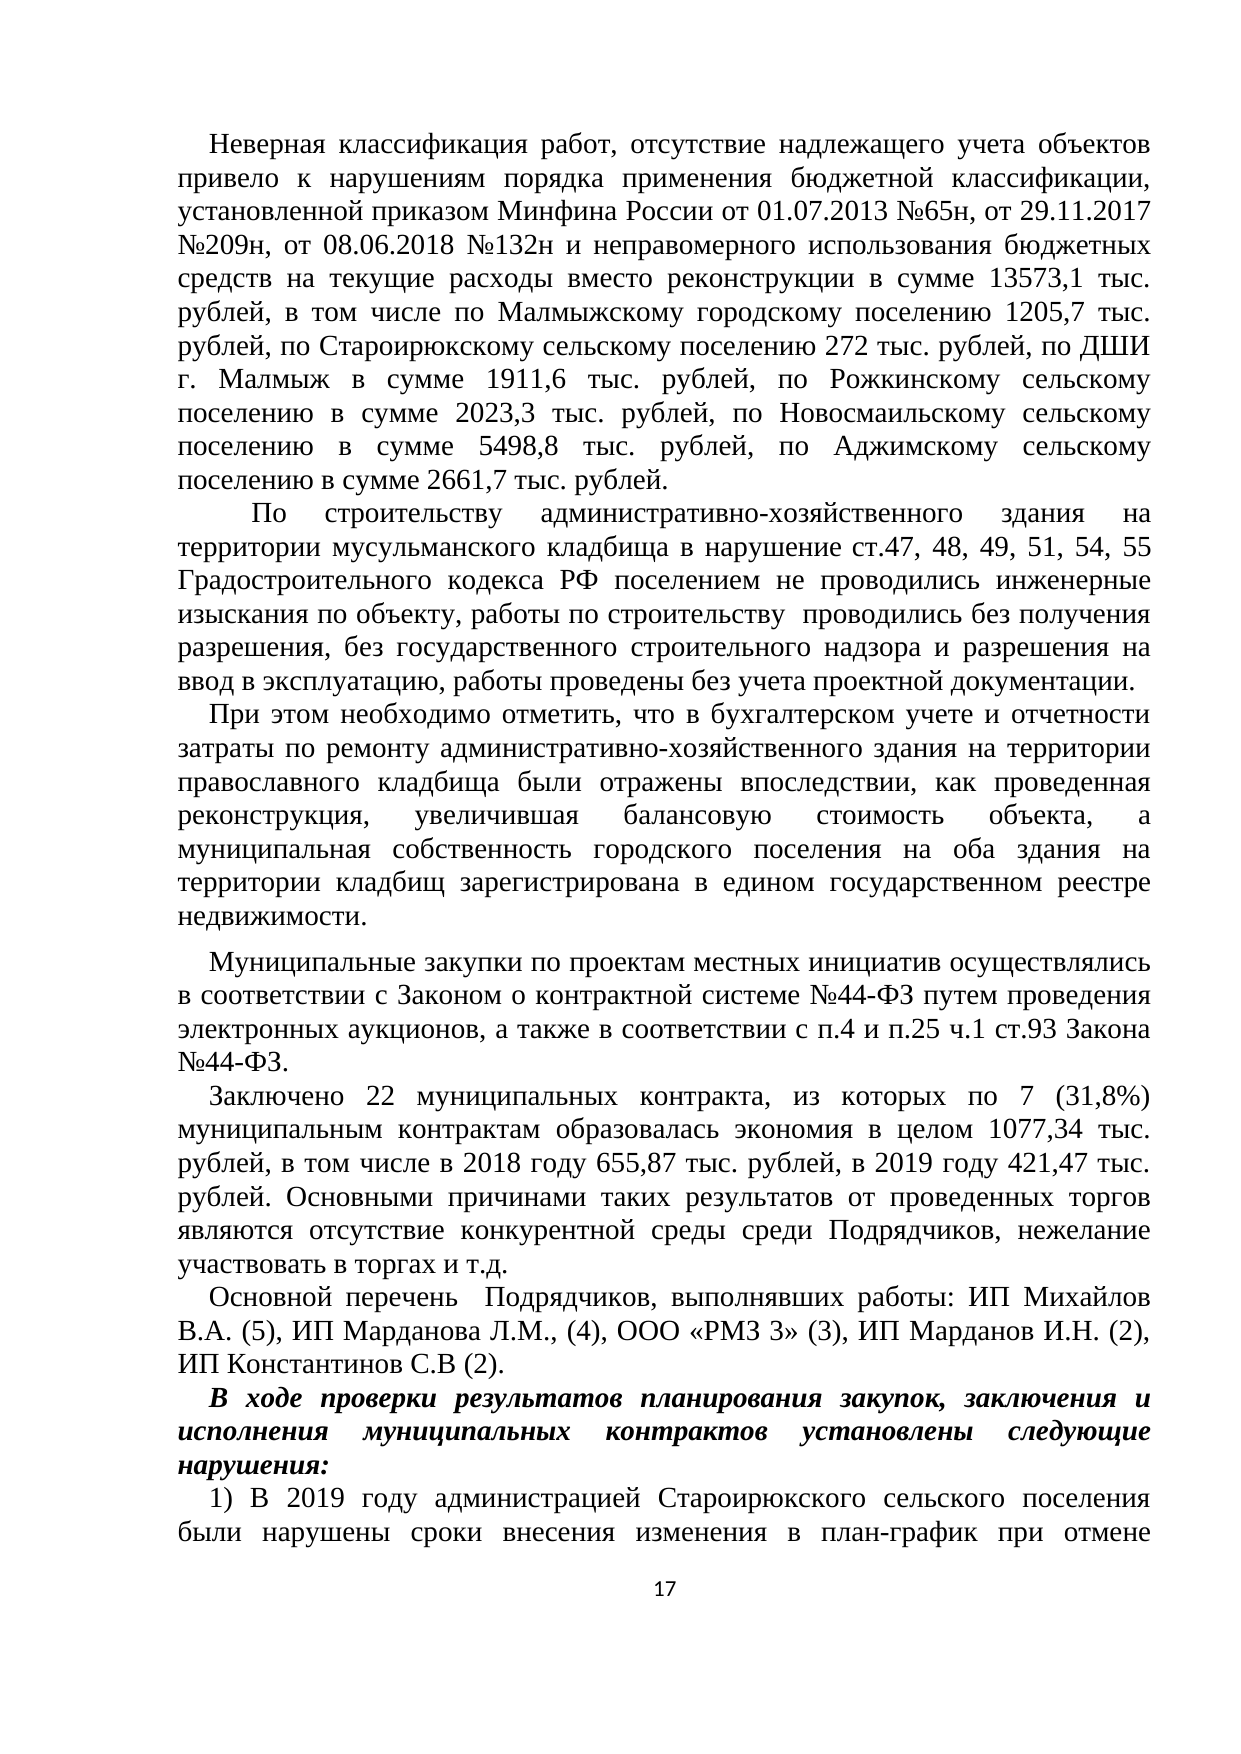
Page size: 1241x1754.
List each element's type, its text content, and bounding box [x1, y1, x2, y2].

text В ходе проверки результатов планирования закупок, заключения и исполнения муниципальных контрактов установлены следующие нарушения: [177, 1380, 1152, 1481]
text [177, 1481, 1152, 1548]
text Заключено 22 муниципальных контракта, из которых по 7 (31,8%) муниципальным контрактам образовалась экономия в целом 1077,34 тыс. рублей, в том числе в 2018 году 655,87 тыс. рублей, в 2019 году 421,47 тыс. рублей. Основными причинами таких результатов от проведенных торгов являются отсутствие конкурентной среды среди Подрядчиков, нежелание участвовать в торгах и т.д. [177, 1078, 1152, 1279]
text По строительству административно-хозяйственного здания на территории мусульманского кладбища в нарушение ст.47, 48, 49, 51, 54, 55 Градостроительного кодекса РФ поселением не проводились инженерные изыскания по объекту, работы по строительству проводились без получения разрешения, без государственного строительного надзора и разрешения на ввод в эксплуатацию, работы проведены без учета проектной документации. [177, 495, 1152, 697]
text Неверная классификация работ, отсутствие надлежащего учета объектов привело к нарушениям порядка применения бюджетной классификации, установленной приказом Минфина России от 01.07.2013 №65н, от 29.11.2017 №209н, от 08.06.2018 №132н и неправомерного использования бюджетных средств на текущие расходы вместо реконструкции в сумме 13573,1 тыс. рублей, в том числе по Малмыжскому городскому поселению 1205,7 тыс. рублей, по Староирюкскому сельскому поселению 272 тыс. рублей, по ДШИ г. Малмыж в сумме 1911,6 тыс. рублей, по Рожкинскому сельскому поселению в сумме 2023,3 тыс. рублей, по Новосмаильскому сельскому поселению в сумме 5498,8 тыс. рублей, по Аджимскому сельскому поселению в сумме 2661,7 тыс. рублей. [177, 126, 1152, 495]
text При этом необходимо отметить, что в бухгалтерском учете и отчетности затраты по ремонту административно-хозяйственного здания на территории православного кладбища были отражены впоследствии, как проведенная реконструкция, увеличившая балансовую стоимость объекта, а муниципальная собственность городского поселения на оба здания на территории кладбищ зарегистрирована в едином государственном реестре недвижимости. [177, 697, 1152, 931]
text Основной перечень Подрядчиков, выполнявших работы: ИП Михайлов В.А. (5), ИП Марданова Л.М., (4), ООО «РМЗ 3» (3), ИП Марданов И.Н. (2), ИП Константинов С.В (2). [177, 1279, 1152, 1380]
text Муниципальные закупки по проектам местных инициатив осуществлялись в соответствии с Законом о контрактной системе №44-ФЗ путем проведения электронных аукционов, а также в соответствии с п.4 и п.25 ч.1 ст.93 Закона №44-ФЗ. [177, 944, 1152, 1078]
